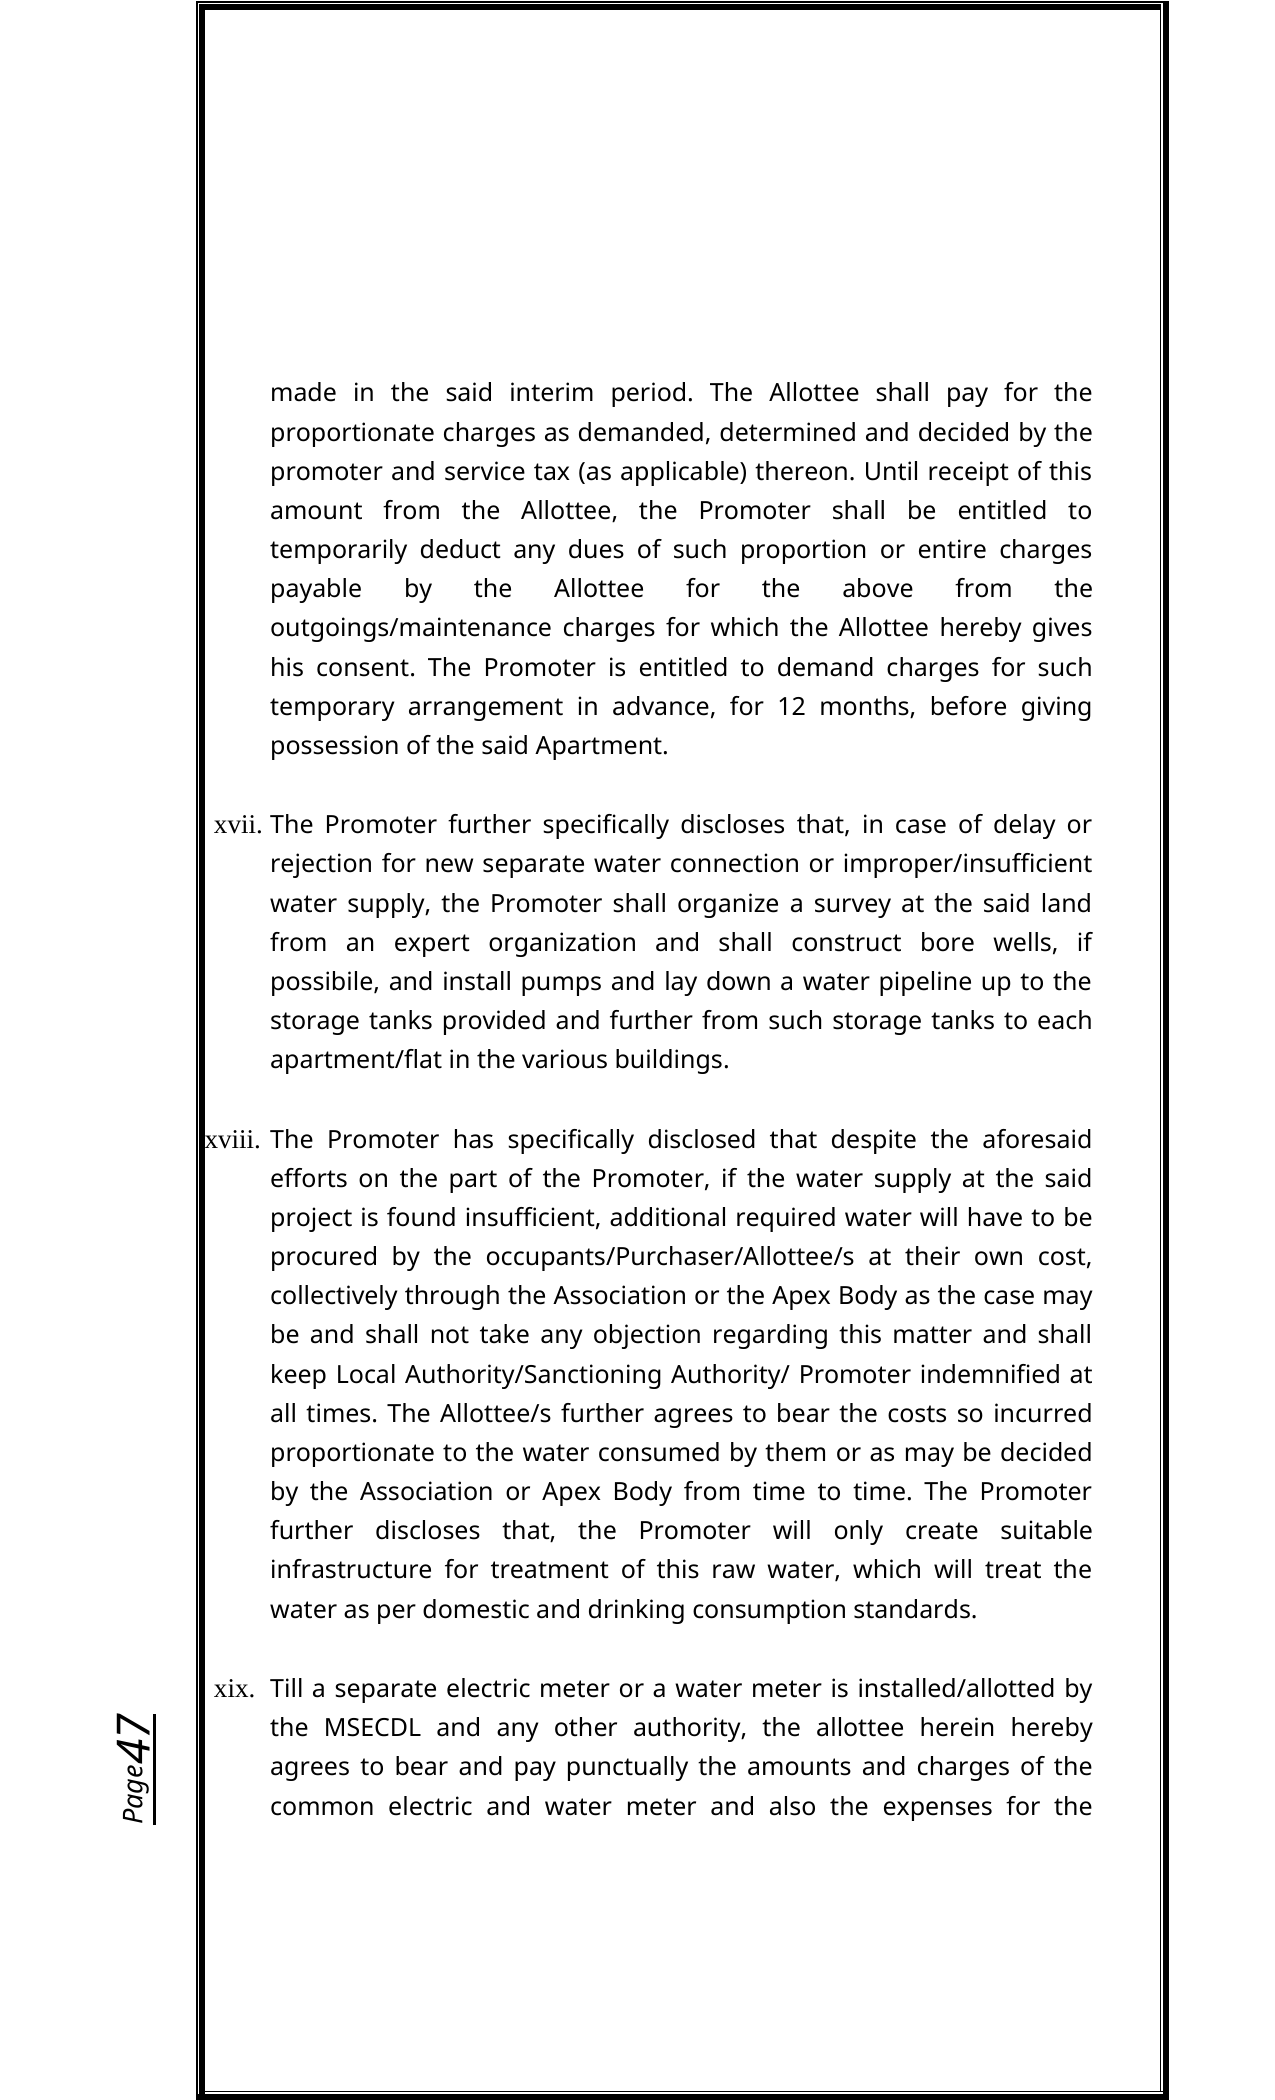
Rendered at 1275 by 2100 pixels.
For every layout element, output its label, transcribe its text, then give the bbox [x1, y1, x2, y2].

list The Promoter has specifically disclosed that despite the aforesaid efforts on the part of the Promoter, if the water supply at the said project is found insufficient, additional required water will have to be procured by the occupants/Purchaser/Allottee/s at their own cost, collectively through the Association or the Apex Body as the case may be and shall not take any objection regarding this matter and shall keep Local Authority/Sanctioning Authority/ Promoter indemnified at all times. The Allottee/s further agrees to bear the costs so incurred proportionate to the water consumed by them or as may be decided by the Association or Apex Body from time to time. The Promoter further discloses that, the Promoter will only create suitable infrastructure for treatment of this raw water, which will treat the water as per domestic and drinking consumption standards. [205, 1121, 1094, 1625]
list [214, 375, 1094, 762]
list The Promoter further specifically discloses that, in case of delay or rejection for new separate water connection or improper/insufficient water supply, the Promoter shall organize a survey at the said land from an expert organization and shall construct bore wells, if possibile, and install pumps and lay down a water pipeline up to the storage tanks provided and further from such storage tanks to each apartment/flat in the various buildings. [214, 807, 1094, 1076]
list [214, 1671, 1094, 1822]
